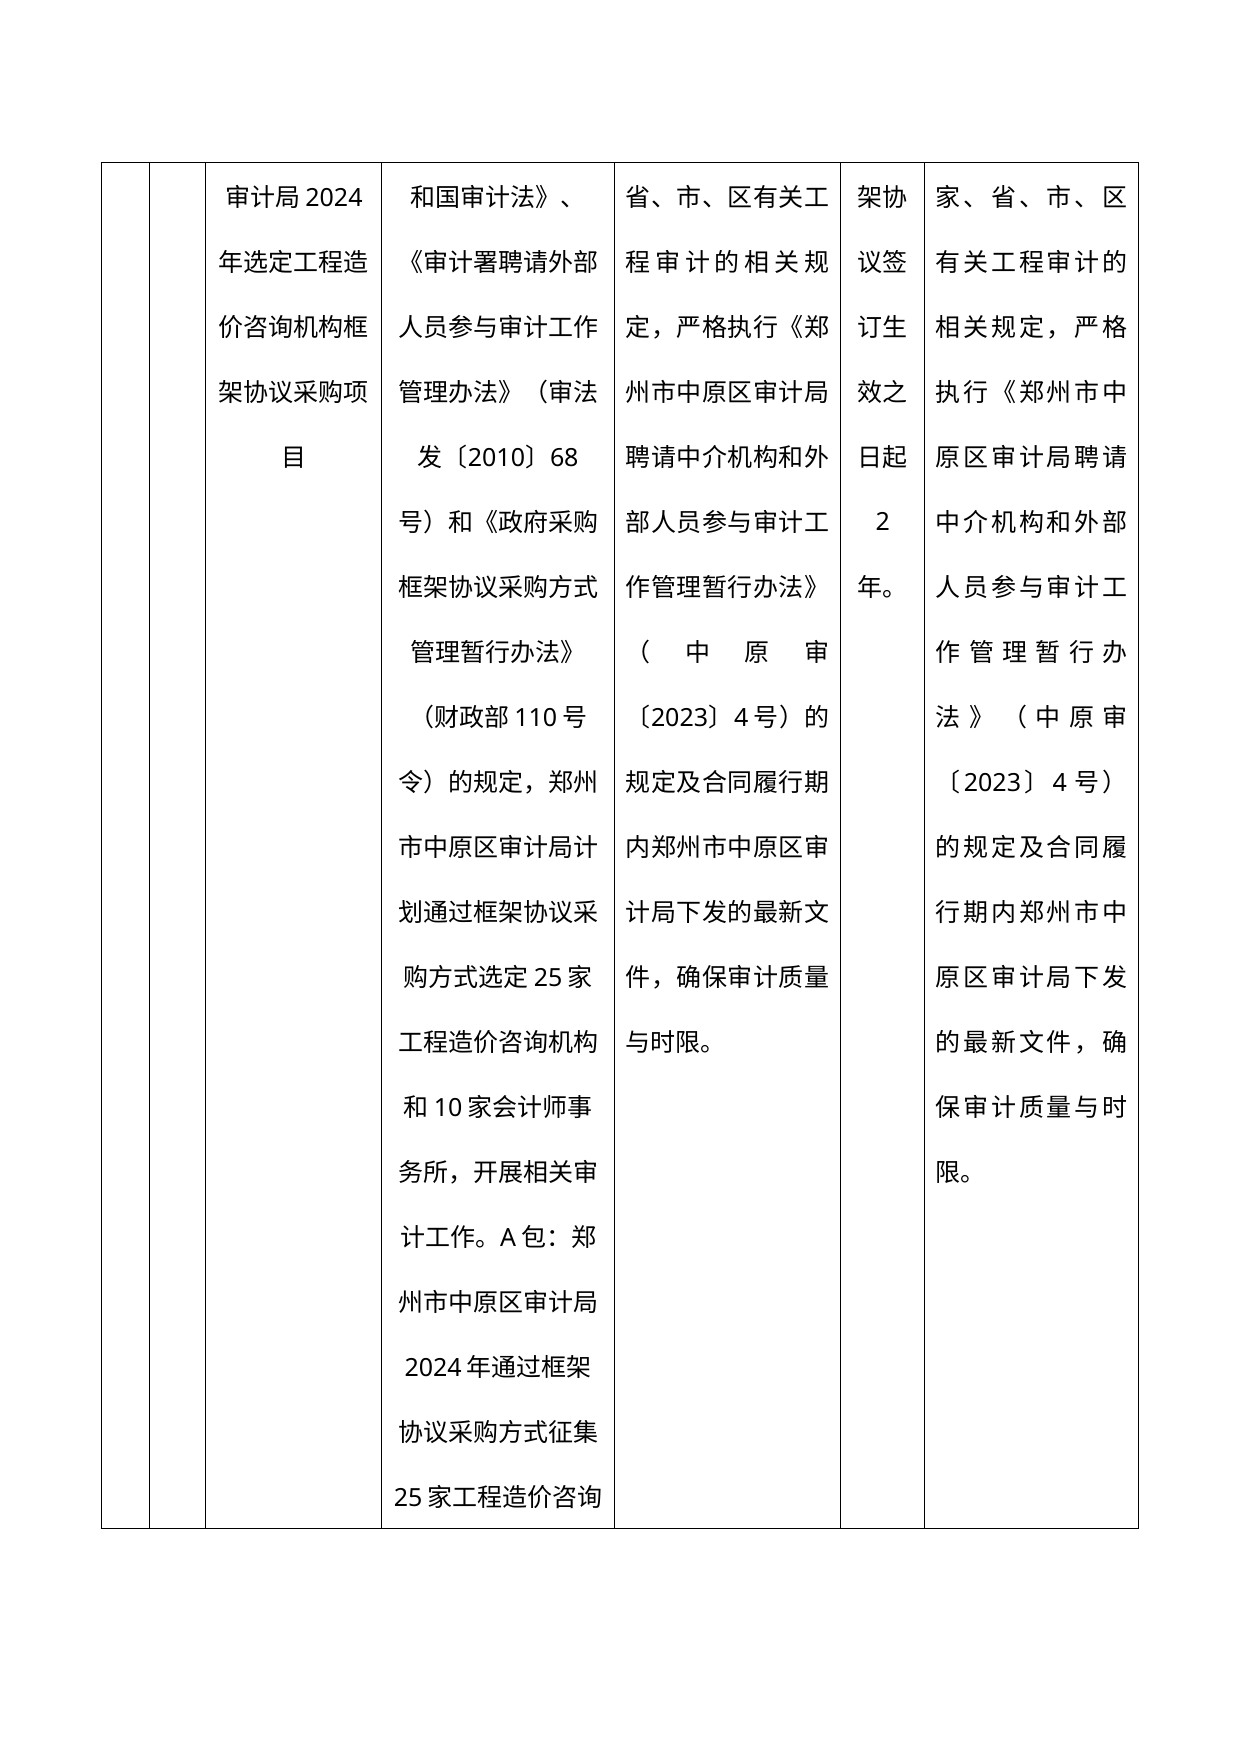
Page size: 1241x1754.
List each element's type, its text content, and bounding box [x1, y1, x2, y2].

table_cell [206, 163, 381, 1528]
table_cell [925, 163, 1138, 1528]
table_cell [615, 163, 840, 1528]
table_cell 1 [150, 163, 205, 1528]
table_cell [382, 163, 614, 1528]
table_cell 从框架协议签订生效之日起2年。 [841, 163, 924, 1528]
